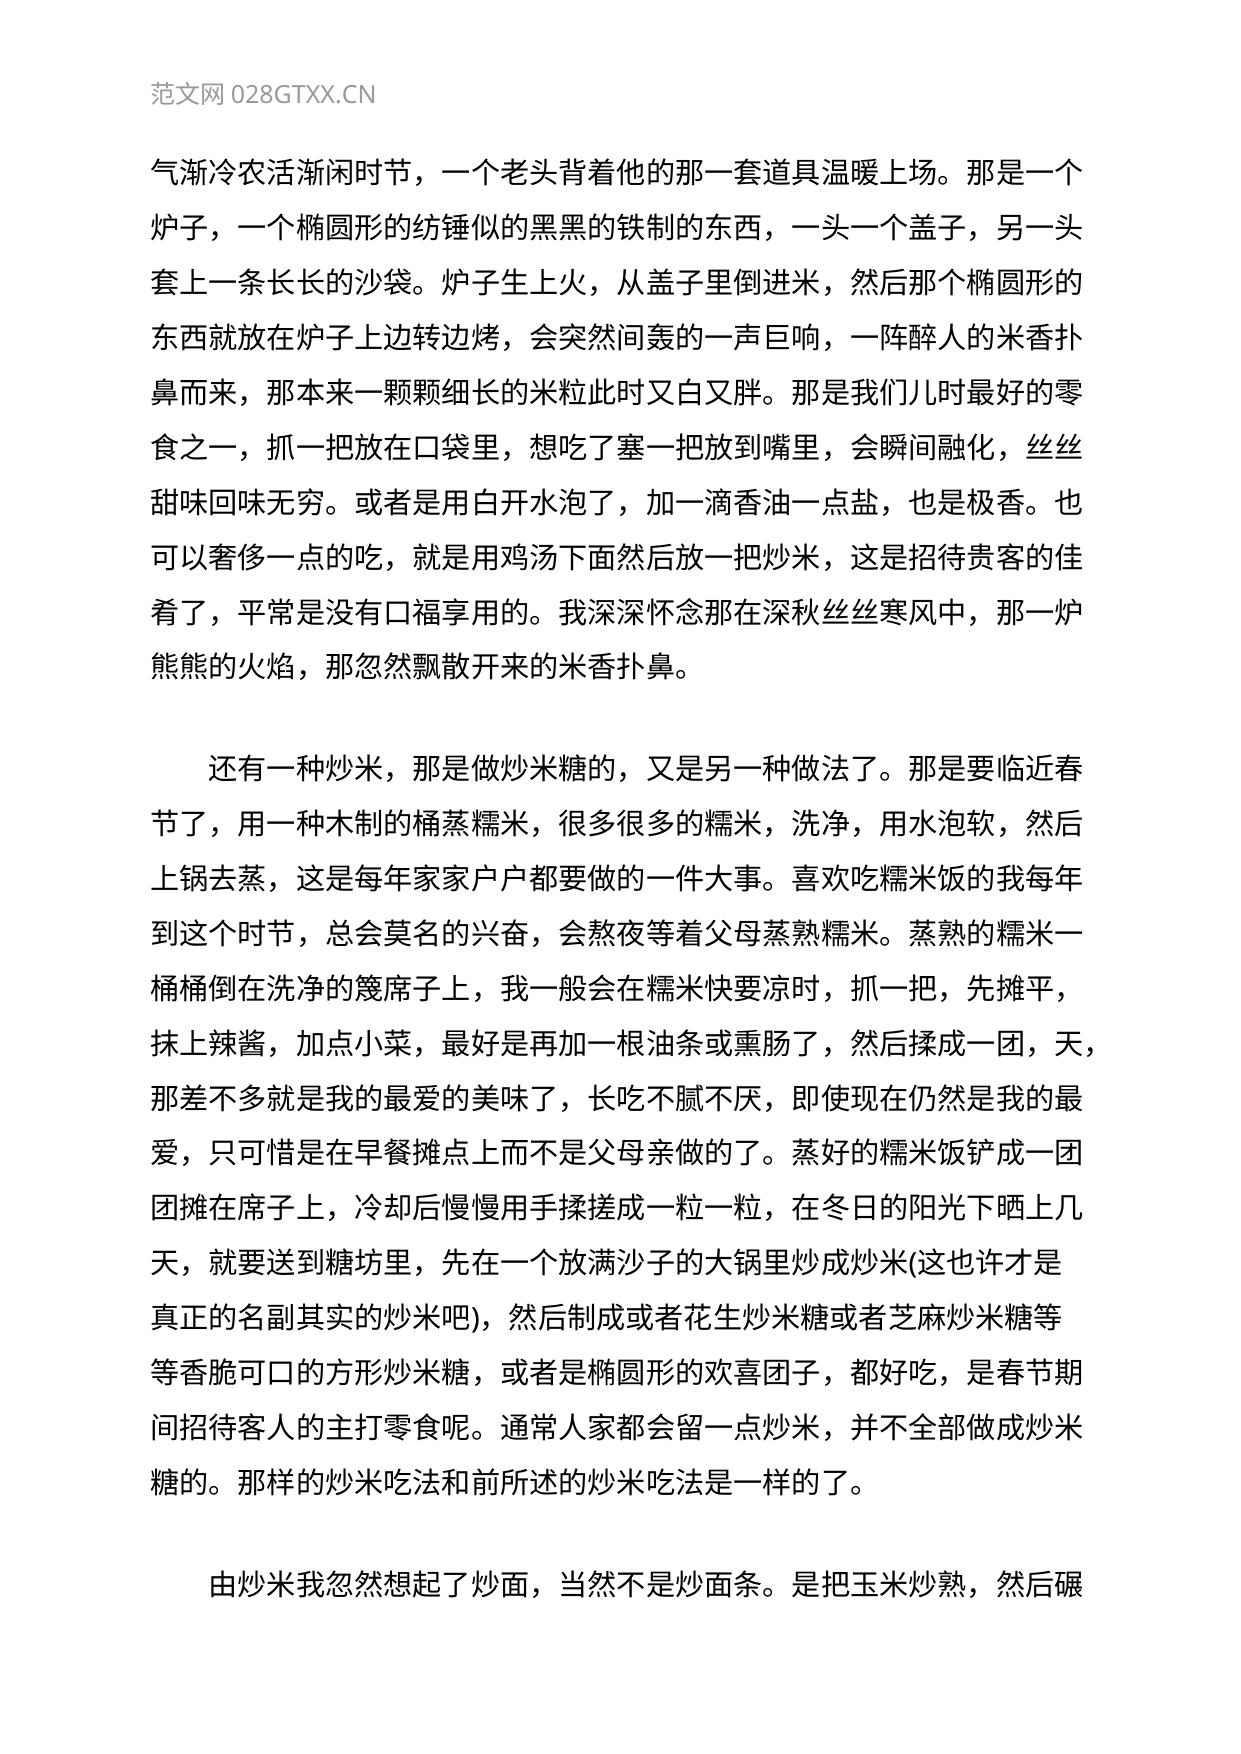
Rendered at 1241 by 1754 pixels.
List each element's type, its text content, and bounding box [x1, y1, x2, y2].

text 还有一种炒米，那是做炒米糖的，又是另一种做法了。那是要临近春节了，用一种木制的桶蒸糯米，很多很多的糯米，洗净，用水泡软，然后上锅去蒸，这是每年家家户户都要做的一件大事。喜欢吃糯米饭的我每年到这个时节，总会莫名的兴奋，会熬夜等着父母蒸熟糯米。蒸熟的糯米一桶桶倒在洗净的篾席子上，我一般会在糯米快要凉时，抓一把，先摊平，抹上辣酱，加点小菜，最好是再加一根油条或熏肠了，然后揉成一团，天，那差不多就是我的最爱的美味了，长吃不腻不厌，即使现在仍然是我的最爱，只可惜是在早餐摊点上而不是父母亲做的了。蒸好的糯米饭铲成一团团摊在席子上，冷却后慢慢用手揉搓成一粒一粒，在冬日的阳光下晒上几天，就要送到糖坊里，先在一个放满沙子的大锅里炒成炒米(这也许才是真正的名副其实的炒米吧)，然后制成或者花生炒米糖或者芝麻炒米糖等等香脆可口的方形炒米糖，或者是椭圆形的欢喜团子，都好吃，是春节期间招待客人的主打零食呢。通常人家都会留一点炒米，并不全部做成炒米糖的。那样的炒米吃法和前所述的炒米吃法是一样的了。 [150, 746, 1090, 1502]
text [150, 1561, 1090, 1604]
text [150, 150, 1090, 686]
